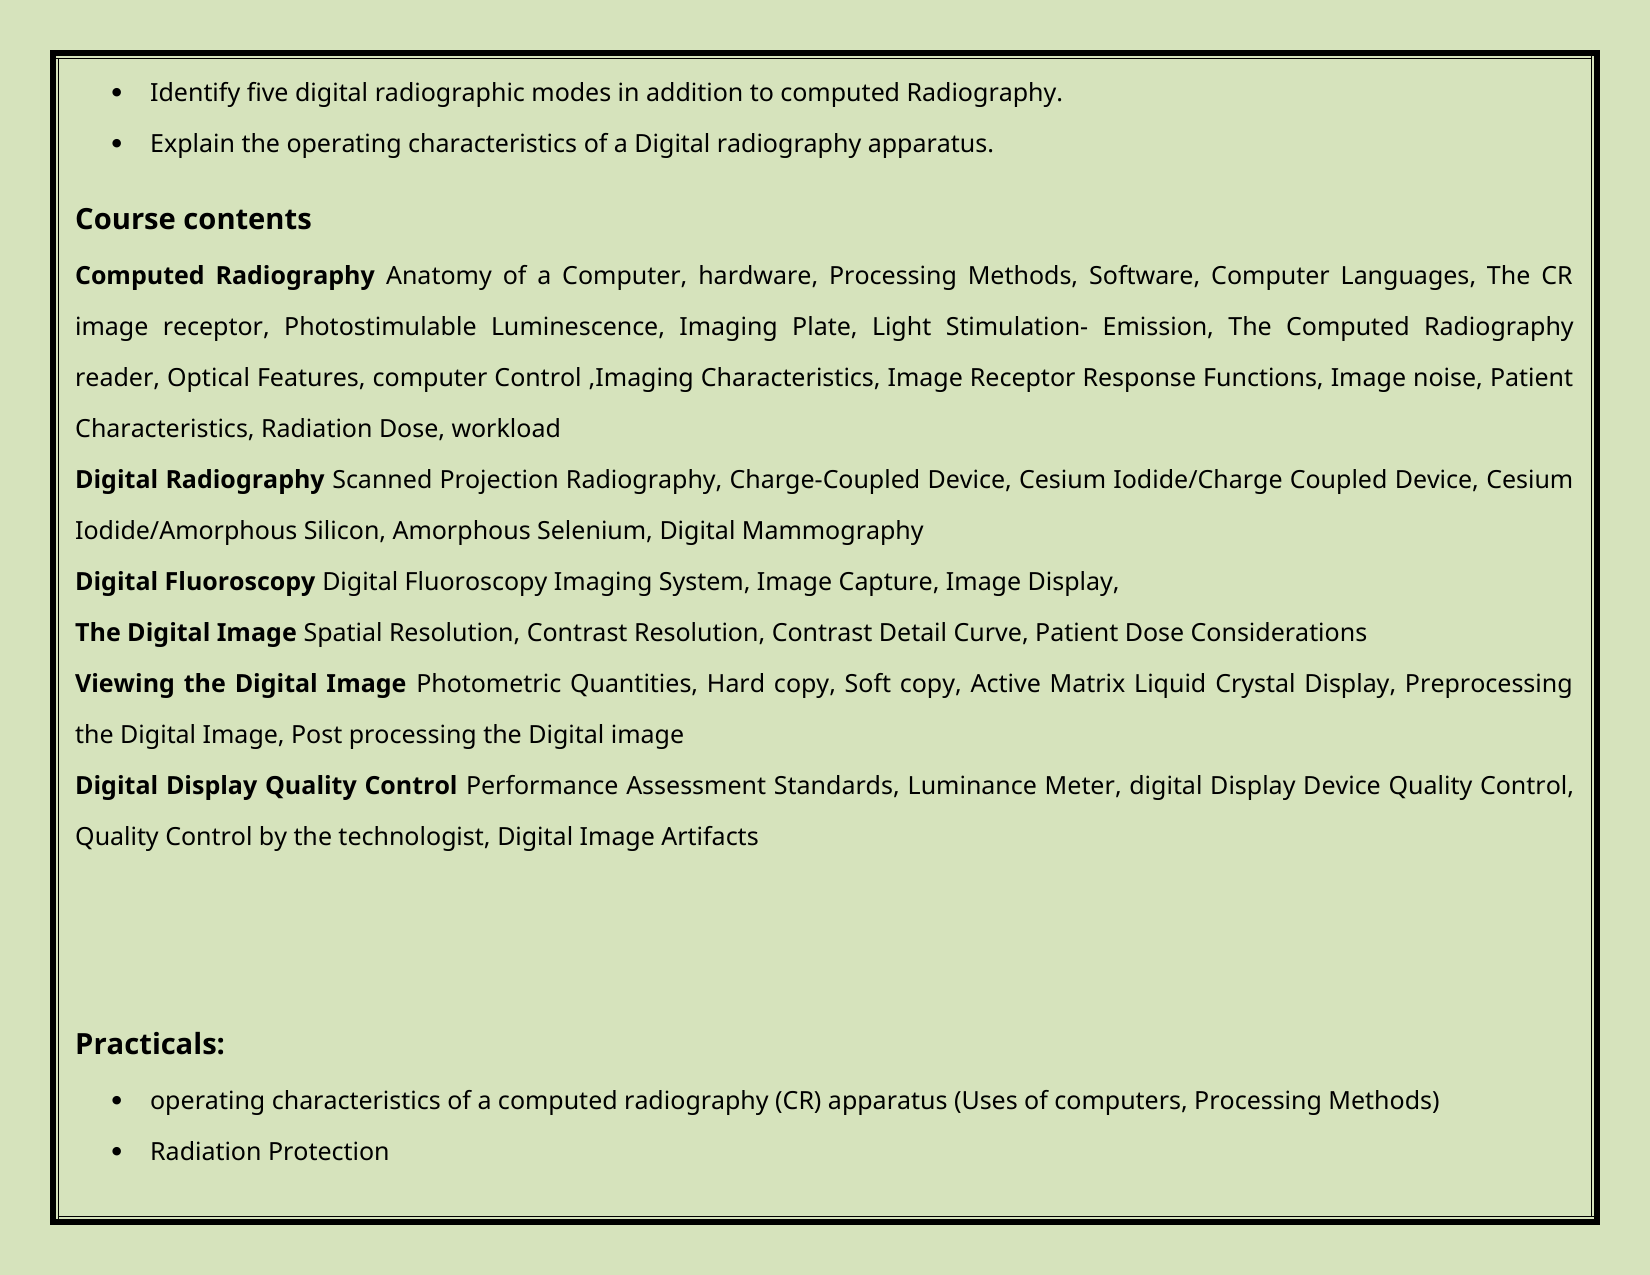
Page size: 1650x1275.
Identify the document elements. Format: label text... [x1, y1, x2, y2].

text Viewing the Digital Image Photometric Quantities, Hard copy, Soft copy, Active Matrix Liquid Crystal Display, Preprocessing the Digital Image, Post processing the Digital image [75, 666, 1575, 751]
list Identify five digital radiographic modes in addition to computed Radiography. [112, 75, 1575, 109]
list operating characteristics of a computed radiography (CR) apparatus (Uses of computers, Processing Methods) [112, 1082, 1575, 1117]
text Computed Radiography Anatomy of a Computer, hardware, Processing Methods, Software, Computer Languages, The CR image receptor, Photostimulable Luminescence, Imaging Plate, Light Stimulation- Emission, The Computed Radiography reader, Optical Features, computer Control ,Imaging Characteristics, Image Receptor Response Functions, Image noise, Patient Characteristics, Radiation Dose, workload [75, 257, 1575, 444]
text The Digital Image Spatial Resolution, Contrast Resolution, Contrast Detail Curve, Patient Dose Considerations [75, 615, 1575, 649]
text Digital Fluoroscopy Digital Fluoroscopy Imaging System, Image Capture, Image Display, [75, 564, 1575, 598]
text Digital Radiography Scanned Projection Radiography, Charge-Coupled Device, Cesium Iodide/Charge Coupled Device, Cesium Iodide/Amorphous Silicon, Amorphous Selenium, Digital Mammography [75, 462, 1575, 547]
text Course contents [75, 198, 1575, 238]
text Digital Display Quality Control Performance Assessment Standards, Luminance Meter, digital Display Device Quality Control, Quality Control by the technologist, Digital Image Artifacts [75, 768, 1575, 853]
list Radiation Protection [112, 1133, 1575, 1168]
text Practicals: [75, 1023, 1575, 1063]
list Explain the operating characteristics of a Digital radiography apparatus. [112, 126, 1575, 160]
